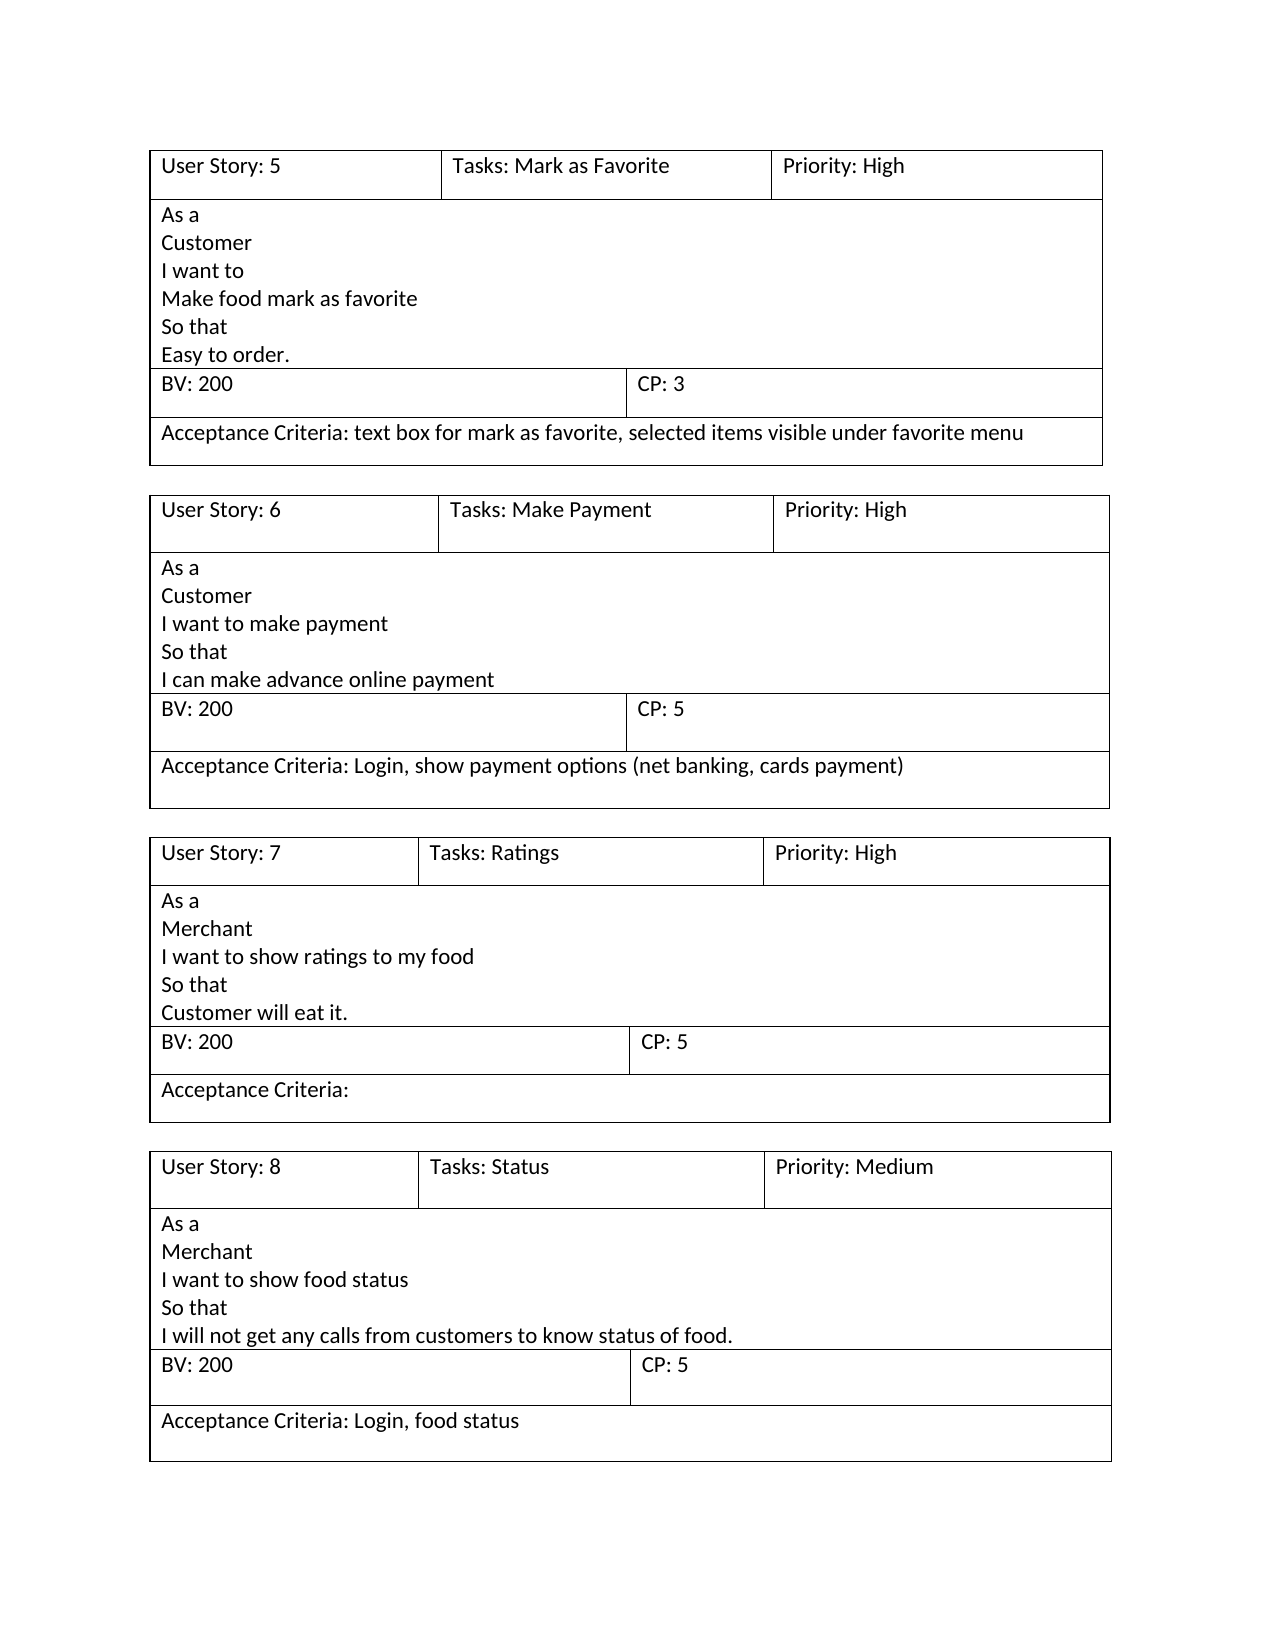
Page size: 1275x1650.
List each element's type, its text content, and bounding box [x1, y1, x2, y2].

table_header User Story: 7 [151, 838, 418, 885]
table_header Priority: Medium [765, 1152, 1111, 1208]
table_header Priority: High [774, 496, 1109, 552]
table_cell As a Customer I want to Make food mark as favorite So that Easy to order. [151, 200, 1102, 368]
table_header Priority: High [772, 151, 1102, 199]
table_header Priority: High [764, 838, 1109, 885]
table_cell CP: 5 [630, 1027, 1109, 1074]
table_header Tasks: Mark as Favorite [442, 151, 771, 199]
table_header Tasks: Status [419, 1152, 764, 1208]
table_header Tasks: Make Payment [439, 496, 773, 552]
table_cell As a Merchant I want to show food status So that I will not get any calls from customers to know status of food. [151, 1209, 1111, 1349]
table_cell As a Merchant I want to show ratings to my food So that Customer will eat it. [151, 886, 1109, 1026]
table_cell Acceptance Criteria: text box for mark as favorite, selected items visible under favorite menu [151, 418, 1102, 465]
table_cell As a Customer I want to make payment So that I can make advance online payment [151, 553, 1109, 693]
table_header User Story: 5 [151, 151, 441, 199]
table_cell CP: 5 [631, 1350, 1111, 1405]
table_cell Acceptance Criteria: [151, 1075, 1109, 1122]
table_header Tasks: Ratings [419, 838, 763, 885]
table_cell CP: 3 [627, 369, 1102, 417]
table_header User Story: 8 [151, 1152, 418, 1208]
table_cell CP: 5 [627, 694, 1109, 751]
table_cell Acceptance Criteria: Login, show payment options (net banking, cards payment) [151, 752, 1109, 808]
table_header User Story: 6 [151, 496, 438, 552]
table_cell BV: 200 [151, 369, 626, 417]
table_cell BV: 200 [151, 1350, 630, 1405]
table_cell BV: 200 [151, 694, 626, 751]
table_cell BV: 200 [151, 1027, 629, 1074]
table_cell Acceptance Criteria: Login, food status [151, 1406, 1111, 1461]
